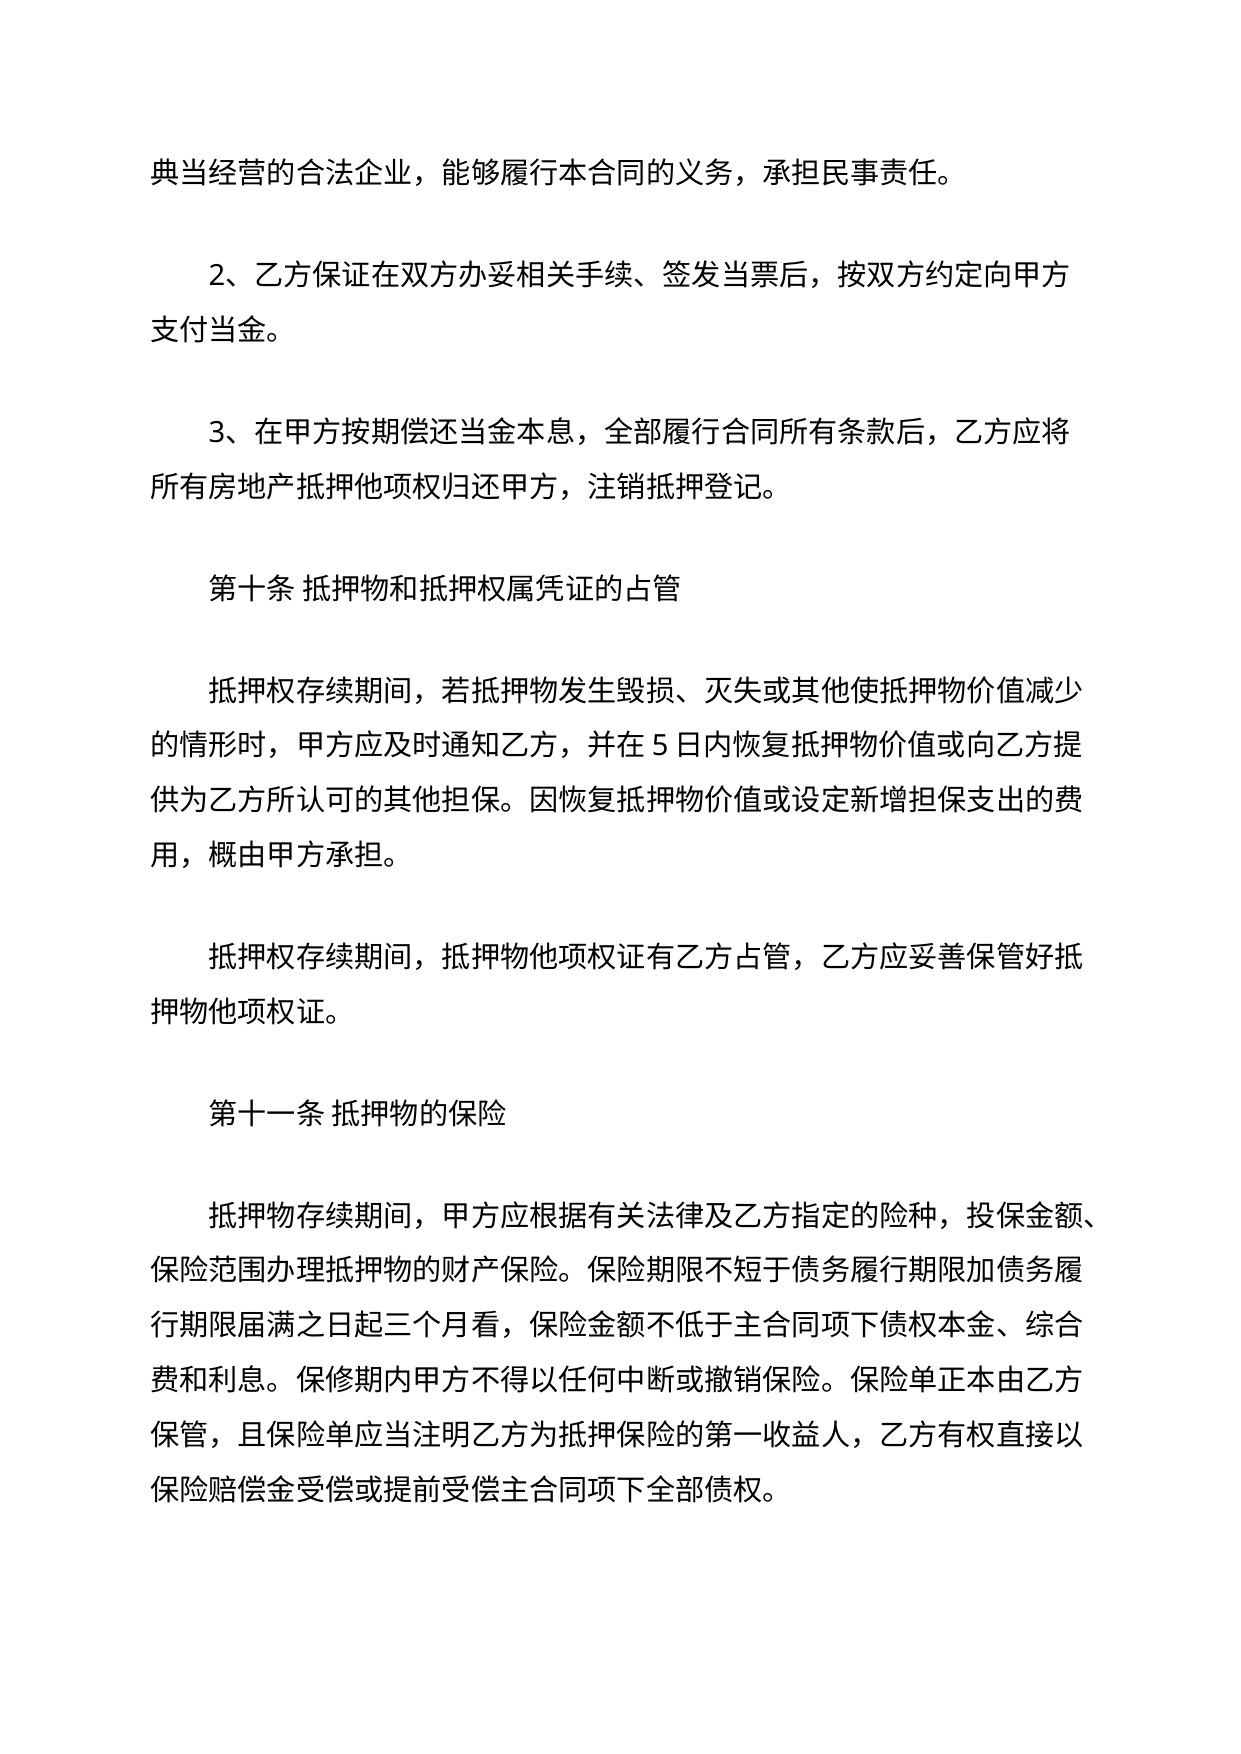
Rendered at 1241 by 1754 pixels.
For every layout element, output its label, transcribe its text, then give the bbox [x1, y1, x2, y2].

text 2、乙方保证在双方办妥相关手续、签发当票后，按双方约定向甲方支付当金。 [150, 252, 1090, 349]
text 抵押权存续期间，抵押物他项权证有乙方占管，乙方应妥善保管好抵押物他项权证。 [150, 934, 1090, 1031]
text 抵押权存续期间，若抵押物发生毁损、灭失或其他使抵押物价值减少的情形时，甲方应及时通知乙方，并在5日内恢复抵押物价值或向乙方提供为乙方所认可的其他担保。因恢复抵押物价值或设定新增担保支出的费用，概由甲方承担。 [150, 667, 1090, 874]
text 抵押物存续期间，甲方应根据有关法律及乙方指定的险种，投保金额、保险范围办理抵押物的财产保险。保险期限不短于债务履行期限加债务履行期限届满之日起三个月看，保险金额不低于主合同项下债权本金、综合费和利息。保修期内甲方不得以任何中断或撤销保险。保险单正本由乙方保管，且保险单应当注明乙方为抵押保险的第一收益人，乙方有权直接以保险赔偿金受偿或提前受偿主合同项下全部债权。 [150, 1192, 1090, 1509]
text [150, 150, 1090, 192]
text 第十条 抵押物和抵押权属凭证的占管 [150, 565, 1090, 608]
text 第十一条 抵押物的保险 [150, 1090, 1090, 1133]
text 3、在甲方按期偿还当金本息，全部履行合同所有条款后，乙方应将所有房地产抵押他项权归还甲方，注销抵押登记。 [150, 408, 1090, 506]
